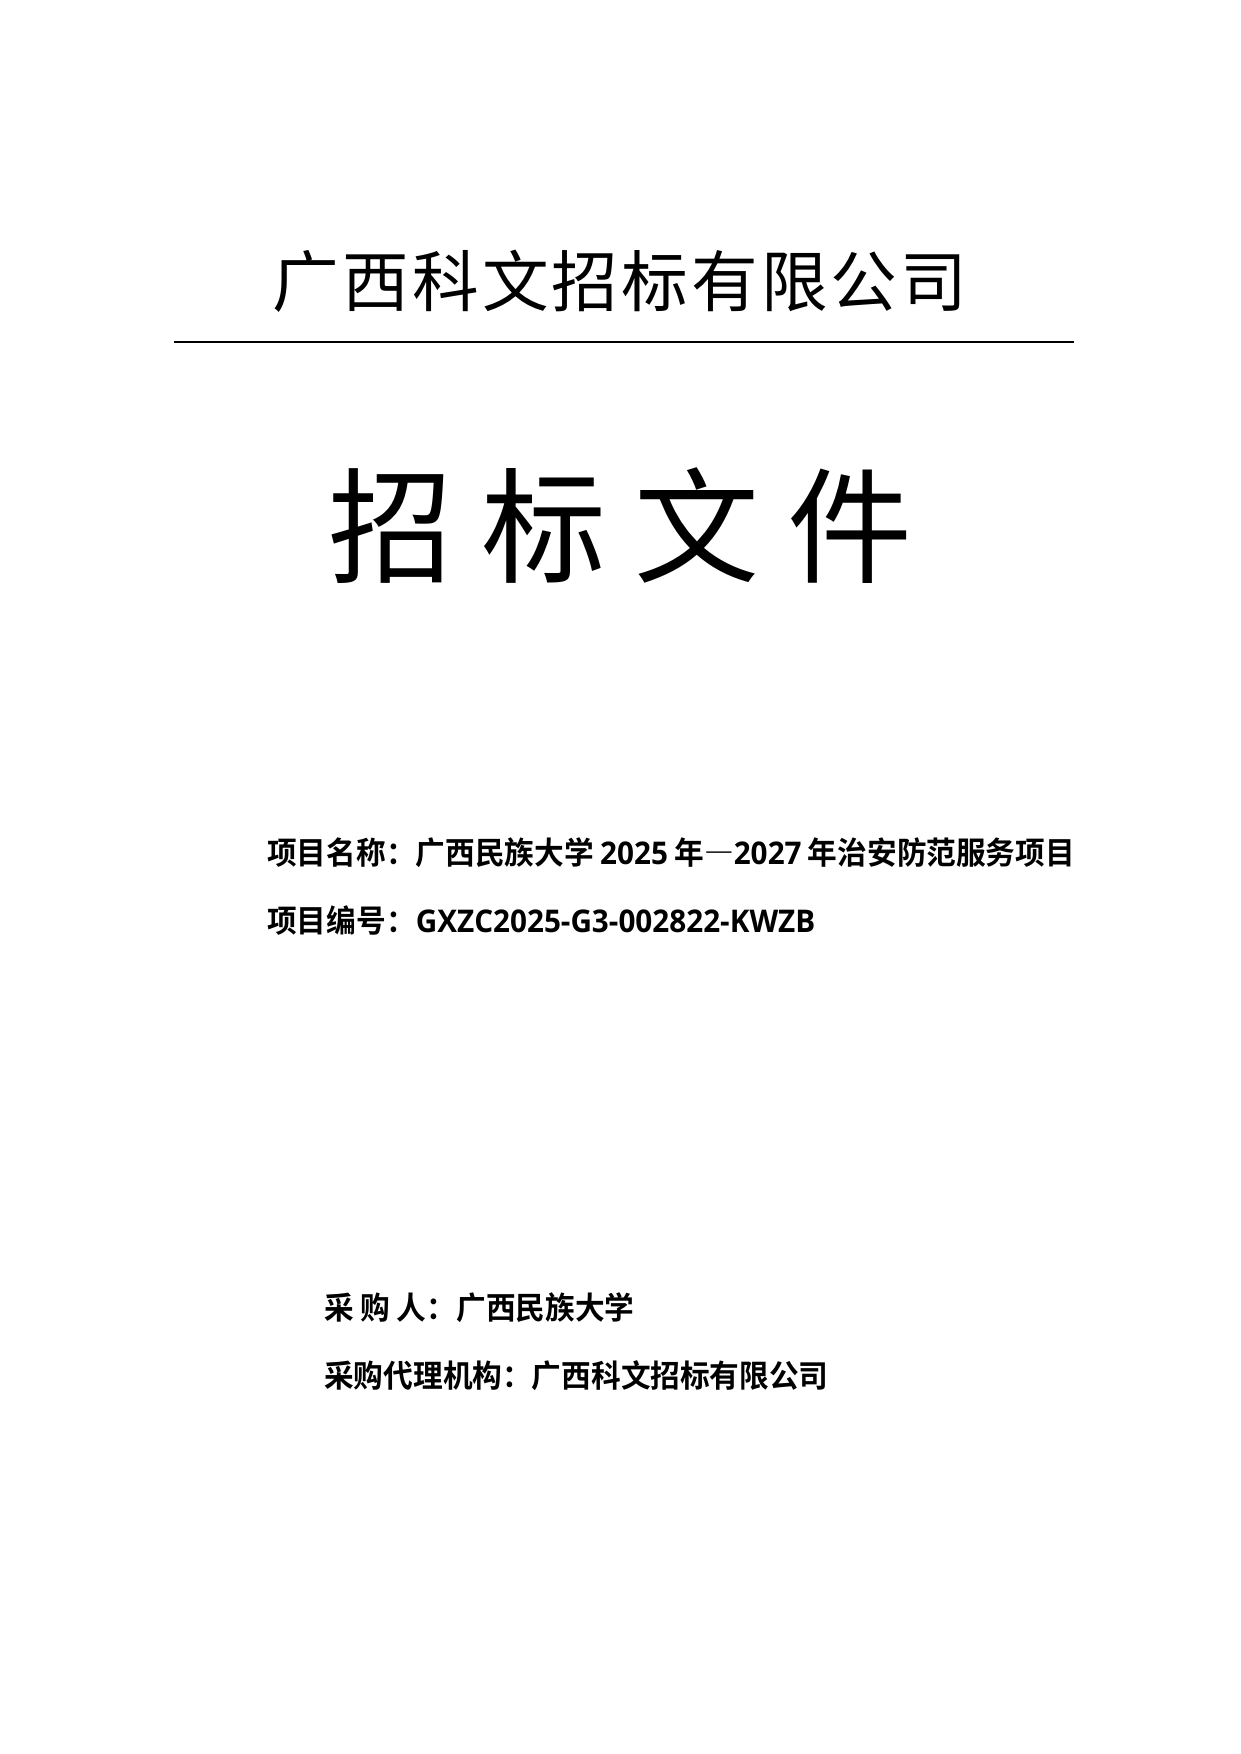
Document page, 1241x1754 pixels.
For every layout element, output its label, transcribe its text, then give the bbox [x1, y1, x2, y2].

text 招 标 文 件 [118, 429, 1122, 610]
text 采购代理机构：广西科文招标有限公司 [118, 1351, 1122, 1396]
text 项目编号：GXZC2025-G3-002822-KWZB [118, 896, 1122, 941]
text 项目名称：广西民族大学2025年—2027年治安防范服务项目 [118, 828, 1122, 873]
text 采 购 人：广西民族大学 [118, 1283, 1122, 1329]
text 广西科文招标有限公司 [118, 229, 1122, 325]
